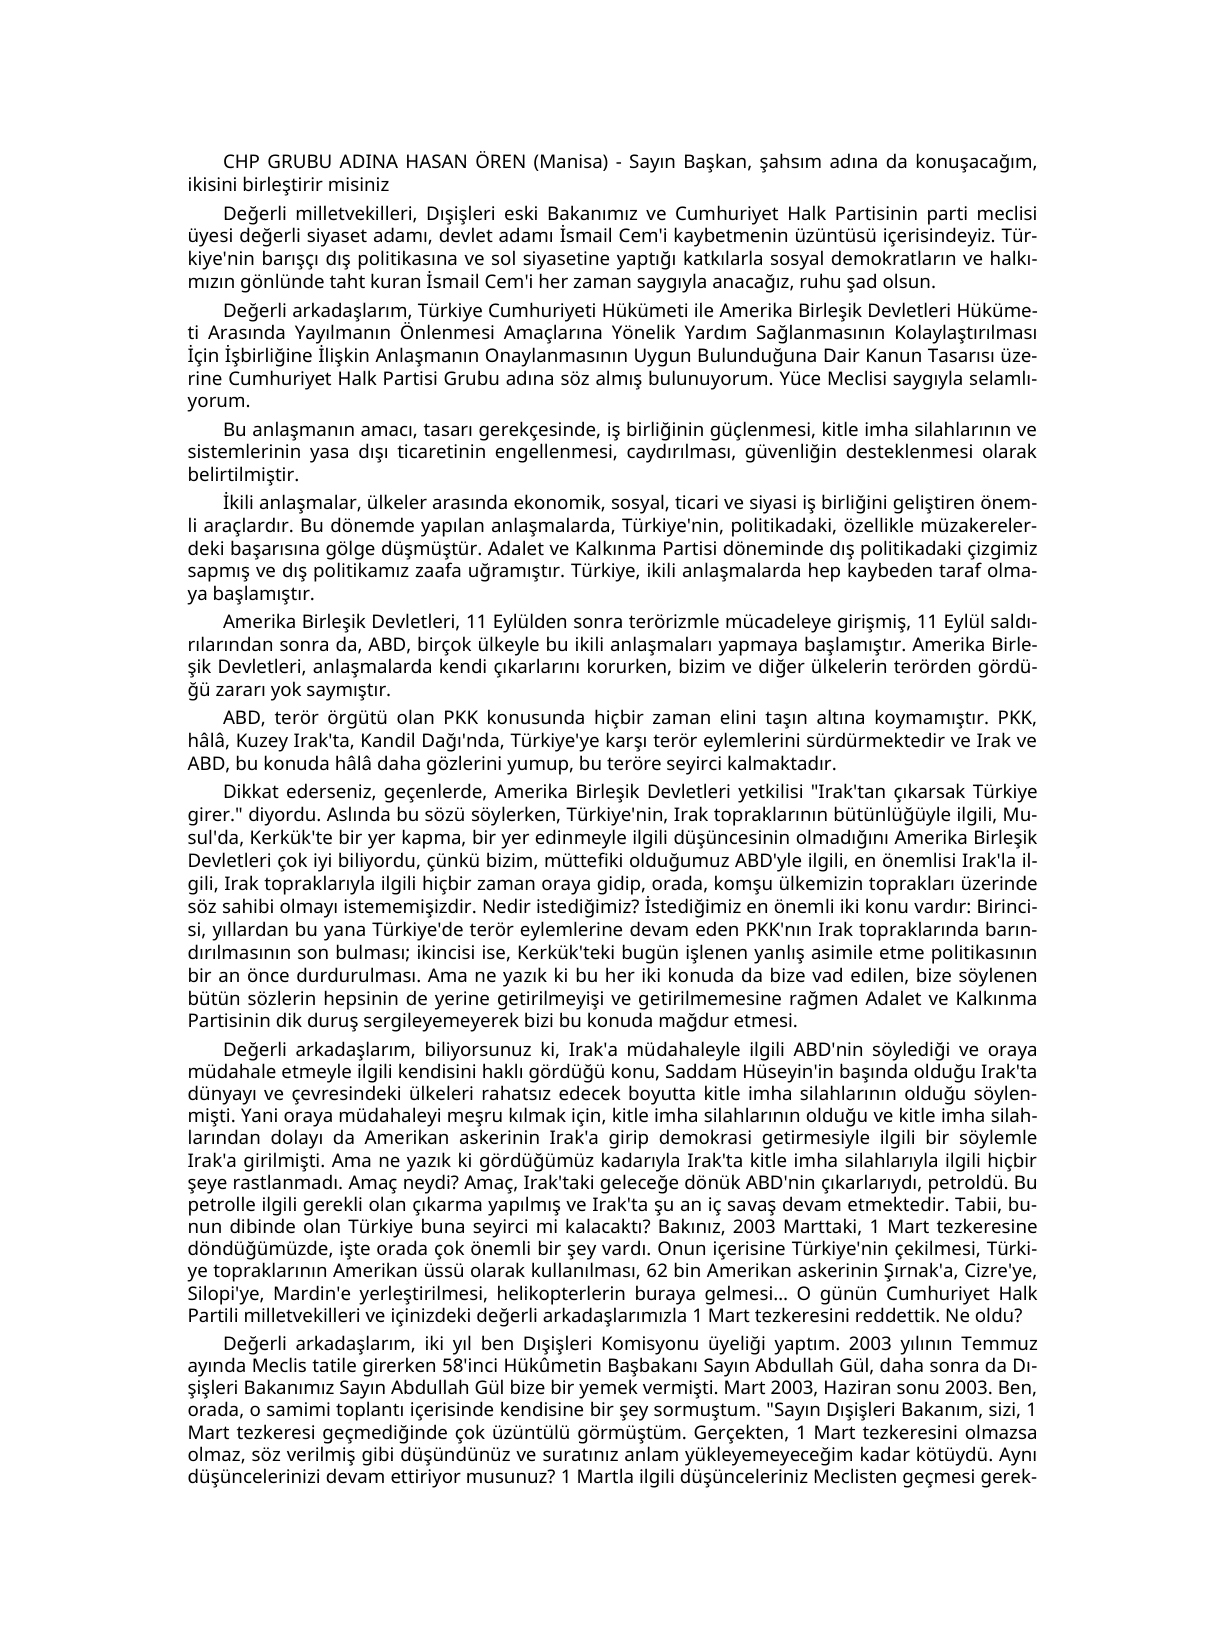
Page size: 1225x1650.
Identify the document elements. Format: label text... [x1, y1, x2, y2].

text ABD, terör örgütü olan PKK konusunda hiçbir zaman elini taşın altına koymamıştır. PKK, hâlâ, Kuzey Irak'ta, Kandil Dağı'nda, Türkiye'ye karşı terör eylemlerini sürdürmektedir ve Irak ve ABD, bu konuda hâlâ daha gözlerini yumup, bu teröre seyirci kalmaktadır. [187, 707, 1037, 774]
text Bu anlaşmanın amacı, tasarı gerekçesinde, iş birliğinin güçlenmesi, kitle imha silahlarının ve sistemlerinin yasa dışı ticaretinin engellenmesi, caydırılması, güvenliğin desteklenmesi olarak belirtilmiştir. [187, 418, 1037, 486]
text İkili anlaşmalar, ülkeler arasında ekonomik, sosyal, ticari ve siyasi iş birliğini geliştiren önemli araçlardır. Bu dönemde yapılan anlaşmalarda, Türkiye'nin, politikadaki, özellikle müzakerelerdeki başarısına gölge düşmüştür. Adalet ve Kalkınma Partisi döneminde dış politikadaki çizgimiz sapmış ve dış politikamız zaafa uğramıştır. Türkiye, ikili anlaşmalarda hep kaybeden taraf olmaya başlamıştır. [187, 492, 1037, 605]
text Dikkat ederseniz, geçenlerde, Amerika Birleşik Devletleri yetkilisi "Irak'tan çıkarsak Türkiye girer." diyordu. Aslında bu sözü söylerken, Türkiye'nin, Irak topraklarının bütünlüğüyle ilgili, Musul'da, Kerkük'te bir yer kapma, bir yer edinmeyle ilgili düşüncesinin olmadığını Amerika Birleşik Devletleri çok iyi biliyordu, çünkü bizim, müttefiki olduğumuz ABD'yle ilgili, en önemlisi Irak'la ilgili, Irak topraklarıyla ilgili hiçbir zaman oraya gidip, orada, komşu ülkemizin toprakları üzerinde söz sahibi olmayı istememişizdir. Nedir istediğimiz? İstediğimiz en önemli iki konu vardır: Birincisi, yıllardan bu yana Türkiye'de terör eylemlerine devam eden PKK'nın Irak topraklarında barındırılmasının son bulması; ikincisi ise, Kerkük'teki bugün işlenen yanlış asimile etme politikasının bir an önce durdurulması. Ama ne yazık ki bu her iki konuda da bize vad edilen, bize söylenen bütün sözlerin hepsinin de yerine getirilmeyişi ve getirilmemesine rağmen Adalet ve Kalkınma Partisinin dik duruş sergileyemeyerek bizi bu konuda mağdur etmesi. [187, 780, 1037, 1032]
text Amerika Birleşik Devletleri, 11 Eylülden sonra terörizmle mücadeleye girişmiş, 11 Eylül saldırılarından sonra da, ABD, birçok ülkeyle bu ikili anlaşmaları yapmaya başlamıştır. Amerika Birleşik Devletleri, anlaşmalarda kendi çıkarlarını korurken, bizim ve diğer ülkelerin terörden gördüğü zararı yok saymıştır. [187, 611, 1037, 701]
text Değerli arkadaşlarım, biliyorsunuz ki, Irak'a müdahaleyle ilgili ABD'nin söylediği ve oraya müdahale etmeyle ilgili kendisini haklı gördüğü konu, Saddam Hüseyin'in başında olduğu Irak'ta dünyayı ve çevresindeki ülkeleri rahatsız edecek boyutta kitle imha silahlarının olduğu söylenmişti. Yani oraya müdahaleyi meşru kılmak için, kitle imha silahlarının olduğu ve kitle imha silahlarından dolayı da Amerikan askerinin Irak'a girip demokrasi getirmesiyle ilgili bir söylemle Irak'a girilmişti. Ama ne yazık ki gördüğümüz kadarıyla Irak'ta kitle imha silahlarıyla ilgili hiçbir şeye rastlanmadı. Amaç neydi? Amaç, Irak'taki geleceğe dönük ABD'nin çıkarlarıydı, petroldü. Bu petrolle ilgili gerekli olan çıkarma yapılmış ve Irak'ta şu an iç savaş devam etmektedir. Tabii, bunun dibinde olan Türkiye buna seyirci mi kalacaktı? Bakınız, 2003 Marttaki, 1 Mart tezkeresine döndüğümüzde, işte orada çok önemli bir şey vardı. Onun içerisine Türkiye'nin çekilmesi, Türkiye topraklarının Amerikan üssü olarak kullanılması, 62 bin Amerikan askerinin Şırnak'a, Cizre'ye, Silopi'ye, Mardin'e yerleştirilmesi, helikopterlerin buraya gelmesi… O günün Cumhuriyet Halk Partili milletvekilleri ve içinizdeki değerli arkadaşlarımızla 1 Mart tezkeresini reddettik. Ne oldu? [187, 1038, 1037, 1327]
text Değerli milletvekilleri, Dışişleri eski Bakanımız ve Cumhuriyet Halk Partisinin parti meclisi üyesi değerli siyaset adamı, devlet adamı İsmail Cem'i kaybetmenin üzüntüsü içerisindeyiz. Türkiye'nin barışçı dış politikasına ve sol siyasetine yaptığı katkılarla sosyal demokratların ve halkımızın gönlünde taht kuran İsmail Cem'i her zaman saygıyla anacağız, ruhu şad olsun. [187, 202, 1037, 293]
text Değerli arkadaşlarım, Türkiye Cumhuriyeti Hükümeti ile Amerika Birleşik Devletleri Hükümeti Arasında Yayılmanın Önlenmesi Amaçlarına Yönelik Yardım Sağlanmasının Kolaylaştırılması İçin İşbirliğine İlişkin Anlaşmanın Onaylanmasının Uygun Bulunduğuna Dair Kanun Tasarısı üzerine Cumhuriyet Halk Partisi Grubu adına söz almış bulunuyorum. Yüce Meclisi saygıyla selamlıyorum. [187, 299, 1037, 412]
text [187, 1333, 1037, 1488]
text CHP GRUBU ADINA HASAN ÖREN (Manisa) - Sayın Başkan, şahsım adına da konuşacağım, ikisini birleştirir misiniz [187, 150, 1037, 196]
